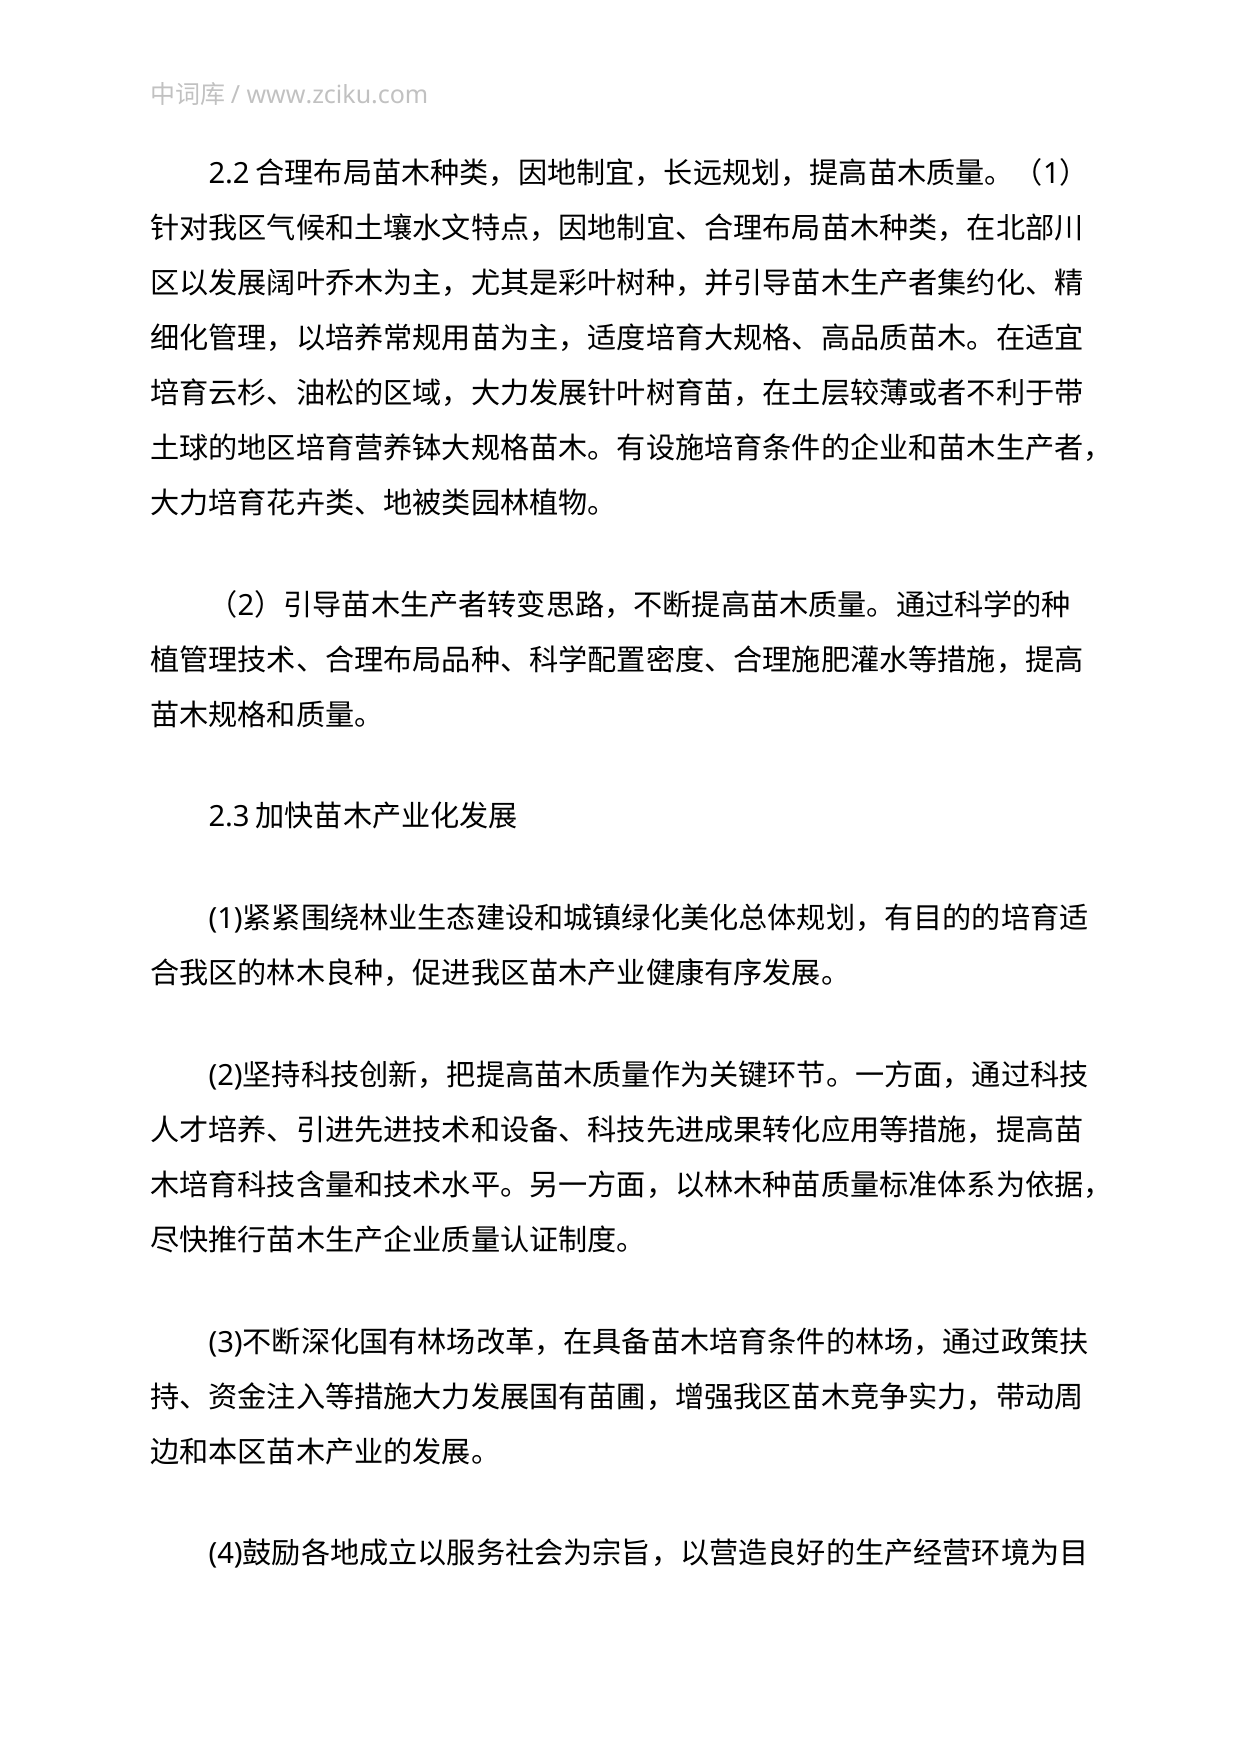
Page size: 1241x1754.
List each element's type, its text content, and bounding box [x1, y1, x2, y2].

text （2）引导苗木生产者转变思路，不断提高苗木质量。通过科学的种植管理技术、合理布局品种、科学配置密度、合理施肥灌水等措施，提高苗木规格和质量。 [150, 581, 1090, 733]
text 2.3加快苗木产业化发展 [150, 793, 1090, 835]
text (2)坚持科技创新，把提高苗木质量作为关键环节。一方面，通过科技人才培养、引进先进技术和设备、科技先进成果转化应用等措施，提高苗木培育科技含量和技术水平。另一方面，以林木种苗质量标准体系为依据，尽快推行苗木生产企业质量认证制度。 [150, 1052, 1090, 1259]
text 2.2合理布局苗木种类，因地制宜，长远规划，提高苗木质量。（1）针对我区气候和土壤水文特点，因地制宜、合理布局苗木种类，在北部川区以发展阔叶乔木为主，尤其是彩叶树种，并引导苗木生产者集约化、精细化管理，以培养常规用苗为主，适度培育大规格、高品质苗木。在适宜培育云杉、油松的区域，大力发展针叶树育苗，在土层较薄或者不利于带土球的地区培育营养钵大规格苗木。有设施培育条件的企业和苗木生产者，大力培育花卉类、地被类园林植物。 [150, 150, 1090, 522]
text (3)不断深化国有林场改革，在具备苗木培育条件的林场，通过政策扶持、资金注入等措施大力发展国有苗圃，增强我区苗木竞争实力，带动周边和本区苗木产业的发展。 [150, 1318, 1090, 1470]
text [150, 1530, 1090, 1572]
text (1)紧紧围绕林业生态建设和城镇绿化美化总体规划，有目的的培育适合我区的林木良种，促进我区苗木产业健康有序发展。 [150, 895, 1090, 992]
